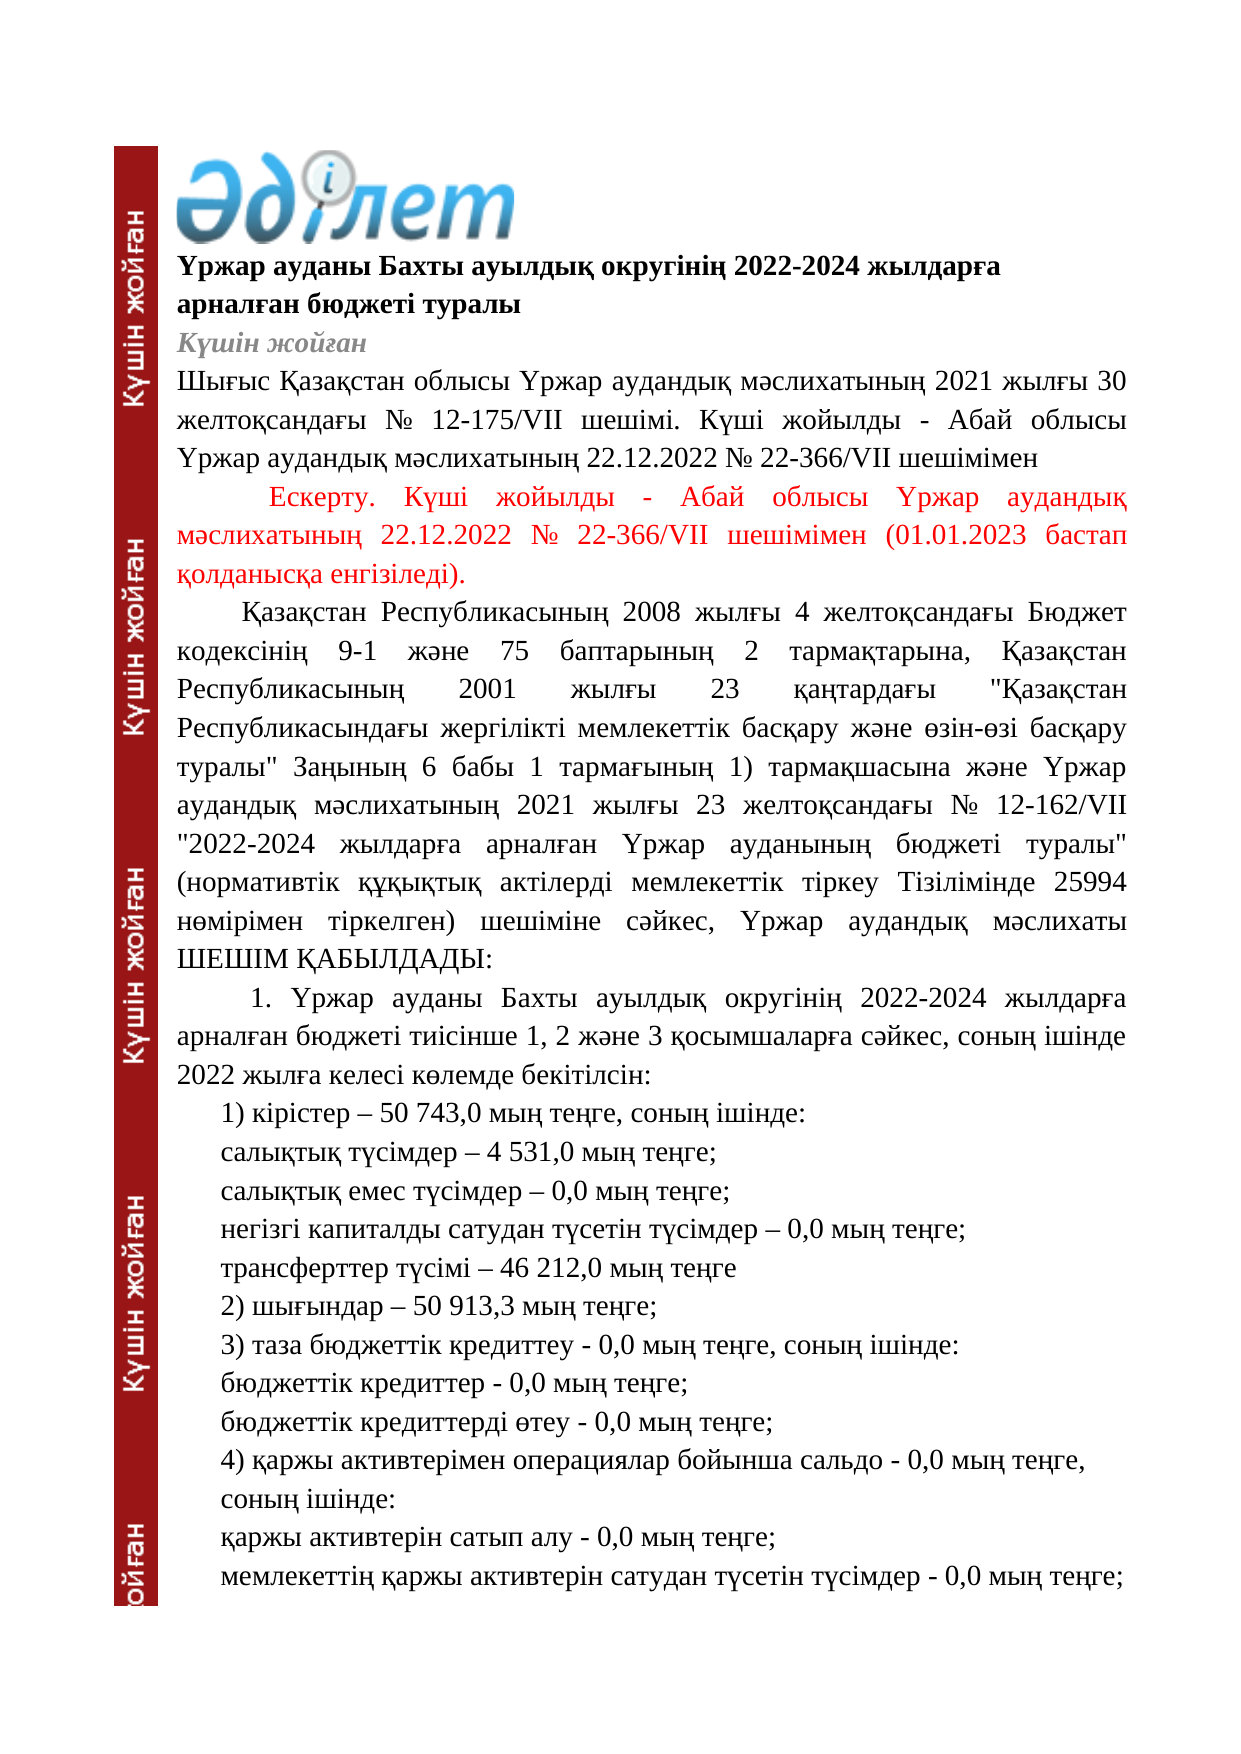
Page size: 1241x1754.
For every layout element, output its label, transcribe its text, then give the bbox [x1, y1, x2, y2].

text Шығыс Қазақстан облысы Үржар аудандық мәслихатының 2021 жылғы 30 желтоқсандағы № 12-175/VII шешімі. Күші жойылды - Абай облысы Үржар аудандық мәслихатының 22.12.2022 № 22-366/VII шешімімен [112, 363, 1128, 474]
picture [114, 1592, 158, 1606]
text Күшін жойған [112, 325, 1128, 358]
picture [114, 1129, 158, 1134]
picture [114, 1245, 158, 1250]
picture [114, 1476, 158, 1481]
text 1. Үржар ауданы Бахты ауылдық округінің 2022-2024 жылдарға арналған бюджеті тиісінше 1, 2 және 3 қосымшаларға сәйкес, соның ішінде 2022 жылға келесі көлемде бекітілсін: [112, 980, 1128, 1091]
text негізгі капиталды сатудан түсетін түсімдер – 0,0 мың теңге; [112, 1211, 1128, 1245]
text салықтық түсімдер – 4 531,0 мың теңге; [112, 1134, 1128, 1168]
picture [114, 1091, 158, 1096]
picture [114, 975, 158, 980]
text салықтық емес түсімдер – 0,0 мың теңге; [112, 1173, 1128, 1206]
text 2) шығындар – 50 913,3 мың теңге; [112, 1288, 1128, 1322]
text 1) кірістер – 50 743,0 мың теңге, соның ішінде: [112, 1096, 1128, 1129]
text бюджеттік кредиттерді өтеу - 0,0 мың теңге; [112, 1404, 1128, 1437]
text мемлекеттің қаржы активтерін сатудан түсетін түсімдер - 0,0 мың теңге; [112, 1558, 1128, 1592]
picture [114, 474, 158, 479]
text Үржар ауданы Бахты ауылдық округінің 2022-2024 жылдарға арналған бюджеті туралы [112, 248, 1128, 320]
text Қазақстан Республикасының 2008 жылғы 4 желтоқсандағы Бюджет кодексінің 9-1 және 75 баптарының 2 тармақтарына, Қазақстан Республикасының 2001 жылғы 23 қаңтардағы "Қазақстан Республикасындағы жергілікті мемлекеттік басқару және өзін-өзі басқару туралы" Заңының 6 бабы 1 тармағының 1) тармақшасына және Үржар аудандық мәслихатының 2021 жылғы 23 желтоқсандағы № 12-162/VII "2022-2024 жылдарға арналған Үржар ауданының бюджеті туралы" (нормативтік құқықтық актілерді мемлекеттік тіркеу Тізілімінде 25994 нөмірімен тіркелген) шешіміне сәйкес, Үржар аудандық мәслихаты ШЕШІМ ҚАБЫЛДАДЫ: [112, 594, 1128, 975]
picture [114, 589, 158, 594]
picture [114, 1168, 158, 1173]
text Ескерту. Күші жойылды - Абай облысы Үржар аудандық мәслихатының 22.12.2022 № 22-366/VII шешімімен (01.01.2023 бастап қолданысқа енгізіледі). [112, 479, 1128, 589]
text соның ішінде: [112, 1481, 1128, 1514]
picture [114, 146, 158, 248]
picture [114, 1399, 158, 1404]
picture [114, 1514, 158, 1519]
text бюджеттік кредиттер - 0,0 мың теңге; [112, 1365, 1128, 1399]
text қаржы активтерін сатып алу - 0,0 мың теңге; [112, 1519, 1128, 1553]
picture [114, 1553, 158, 1558]
text 3) таза бюджеттік кредиттеу - 0,0 мың теңге, соның ішінде: [112, 1327, 1128, 1360]
picture [114, 1283, 158, 1288]
picture [114, 1360, 158, 1365]
text трансферттер түсімі – 46 212,0 мың теңге [112, 1250, 1128, 1283]
picture [114, 1322, 158, 1327]
text 4) қаржы активтерімен операциялар бойынша сальдо - 0,0 мың теңге, [112, 1442, 1128, 1476]
picture [114, 320, 158, 325]
picture [176, 150, 515, 244]
picture [114, 1437, 158, 1442]
picture [114, 1206, 158, 1211]
picture [114, 358, 158, 363]
